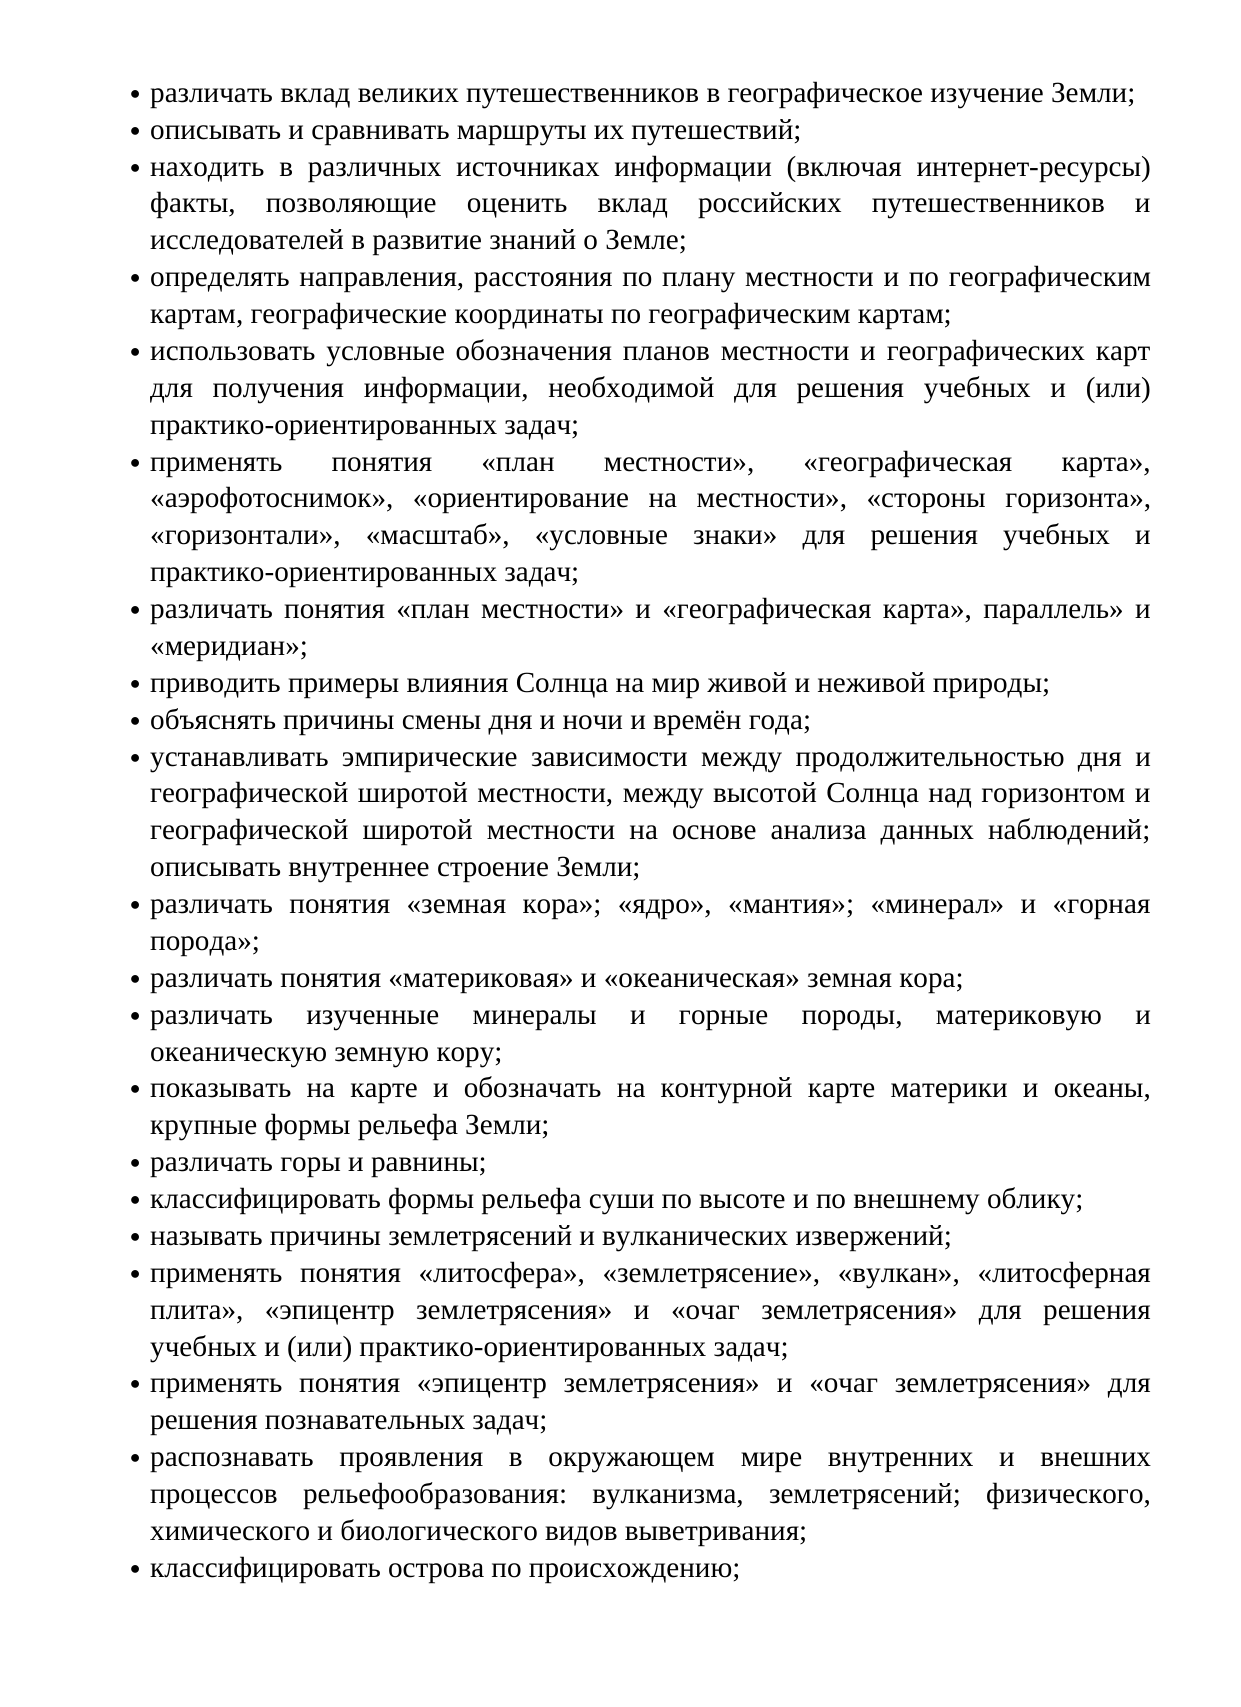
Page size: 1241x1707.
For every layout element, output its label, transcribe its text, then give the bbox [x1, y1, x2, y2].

list классифицировать формы рельефа суши по высоте и по внешнему облику; [131, 1181, 1152, 1215]
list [131, 149, 1152, 256]
list называть причины землетрясений и вулканических извержений; [131, 1218, 1152, 1252]
list различать понятия «материковая» и «океаническая» земная кора; [131, 960, 1152, 993]
list распознавать проявления в окружающем мире внутренних и внешних процессов рельефообразования: вулканизма, землетрясений; физического, химического и биологического видов выветривания; [131, 1439, 1152, 1547]
list различать изученные минералы и горные породы, материковую и океаническую земную кору; [131, 997, 1152, 1067]
list объяснять причины смены дня и ночи и времён года; [131, 702, 1152, 735]
list различать вклад великих путешественников в географическое изучение Земли; [131, 75, 1152, 108]
list применять понятия «эпицентр землетрясения» и «очаг землетрясения» для решения познавательных задач; [131, 1366, 1152, 1436]
list различать горы и равнины; [131, 1144, 1152, 1178]
list описывать и сравнивать маршруты их путешествий; [131, 112, 1152, 145]
list определять направления, расстояния по плану местности и по географическим картам, географические координаты по географическим картам; [131, 259, 1152, 330]
list применять понятия «литосфера», «землетрясение», «вулкан», «литосферная плита», «эпицентр землетрясения» и «очаг землетрясения» для решения учебных и (или) практико-ориентированных задач; [131, 1255, 1152, 1362]
list устанавливать эмпирические зависимости между продолжительностью дня и географической широтой местности, между высотой Солнца над горизонтом и географической широтой местности на основе анализа данных наблюдений; описывать внутреннее строение Земли; [131, 739, 1152, 883]
list классифицировать острова по происхождению; [131, 1550, 1152, 1583]
list показывать на карте и обозначать на контурной карте материки и океаны, крупные формы рельефа Земли; [131, 1071, 1152, 1141]
list различать понятия «земная кора»; «ядро», «мантия»; «минерал» и «горная порода»; [131, 886, 1152, 957]
list приводить примеры влияния Солнца на мир живой и неживой природы; [131, 665, 1152, 698]
list использовать условные обозначения планов местности и географических карт для получения информации, необходимой для решения учебных и (или) практико-ориентированных задач; [131, 333, 1152, 440]
list различать понятия «план местности» и «географическая карта», параллель» и «меридиан»; [131, 591, 1152, 662]
list применять понятия «план местности», «географическая карта», «аэрофотоснимок», «ориентирование на местности», «стороны горизонта», «горизонтали», «масштаб», «условные знаки» для решения учебных и практико-ориентированных задач; [131, 444, 1152, 588]
